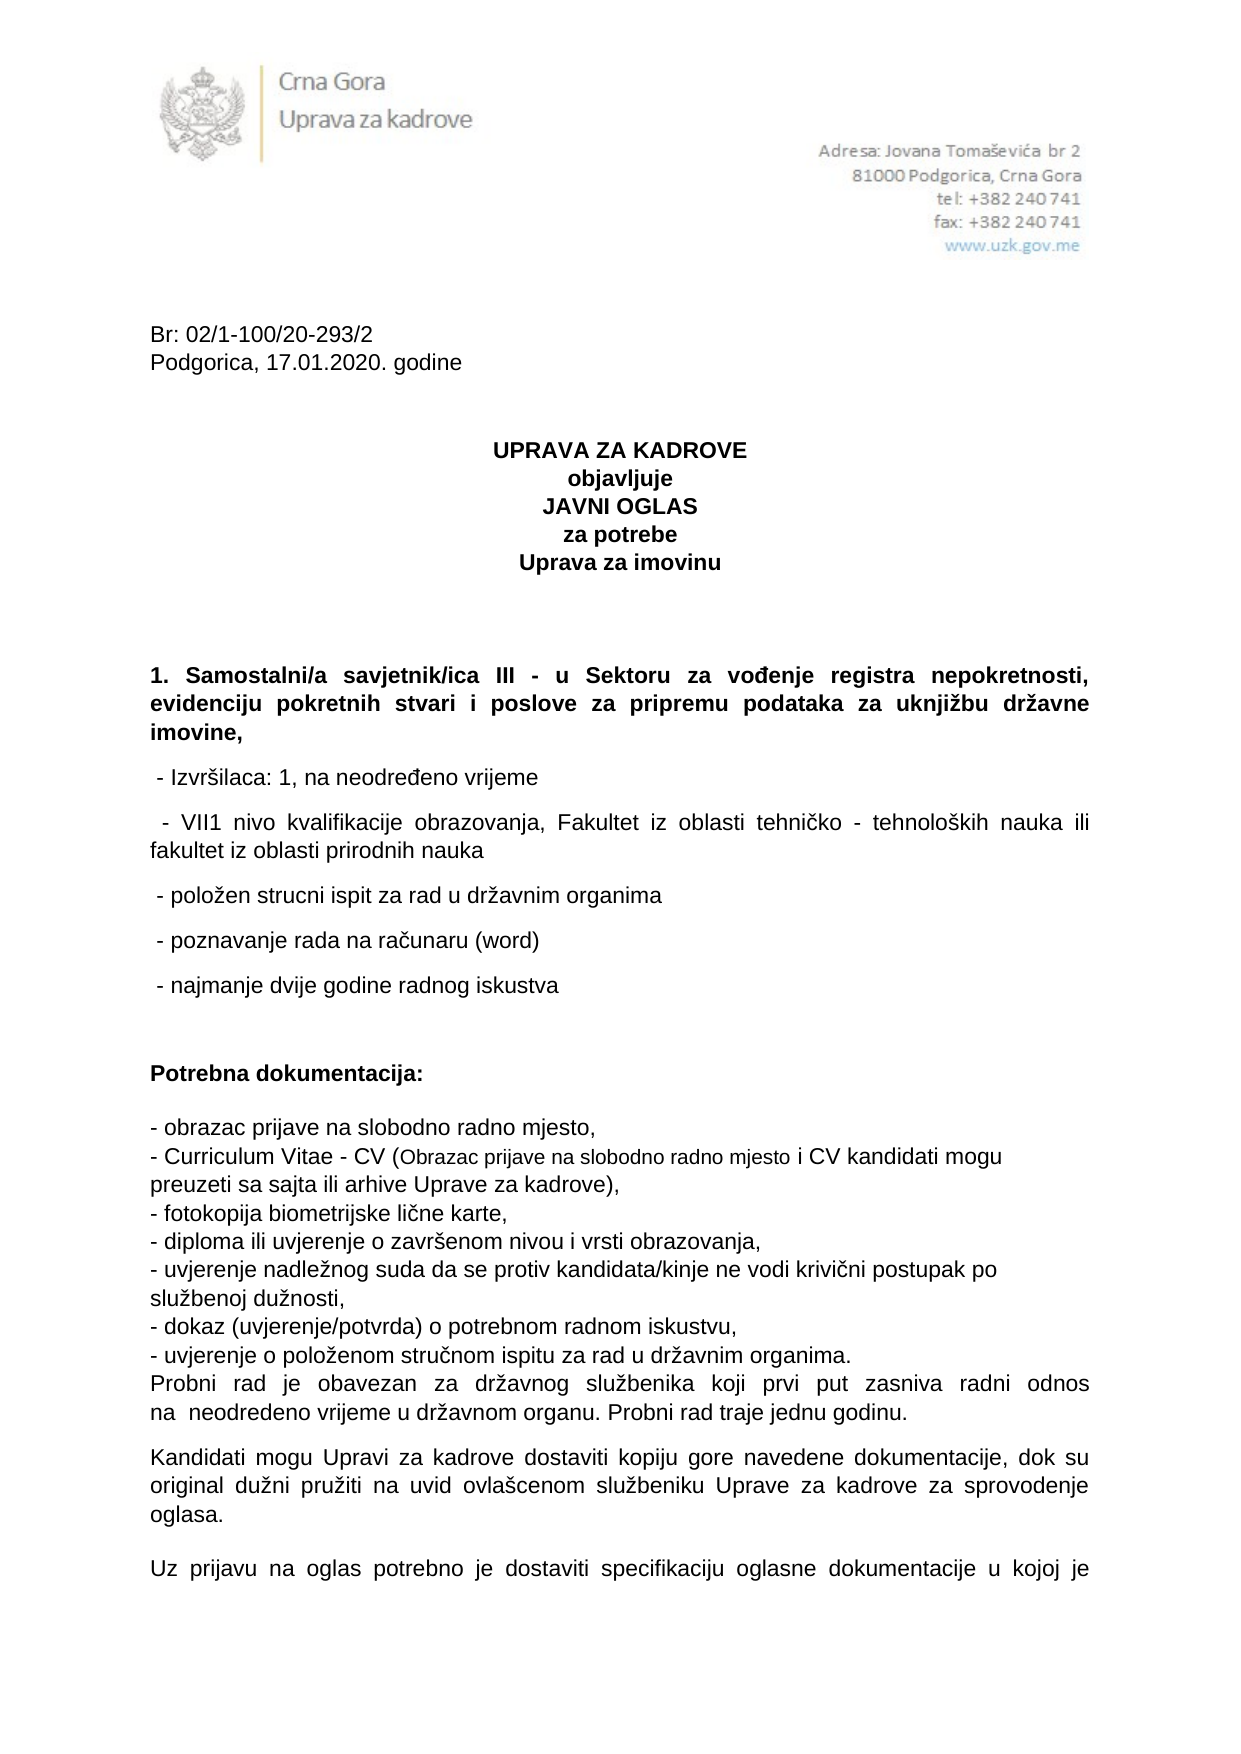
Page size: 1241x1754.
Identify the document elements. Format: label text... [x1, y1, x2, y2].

text objavljuje [150, 465, 1090, 491]
text - najmanje dvije godine radnog iskustva [150, 972, 1090, 999]
text - položen strucni ispit za rad u državnim organima [150, 882, 1090, 908]
text JAVNI OGLAS [150, 493, 1090, 519]
text Podgorica, 17.01.2020. godine [150, 349, 1090, 376]
text Br: 02/1-100/20-293/2 [150, 321, 1090, 347]
text Probni rad je obavezan za državnog službenika koji prvi put zasniva radni odnos na neodredeno vrijeme u državnom organu. Probni rad traje jednu godinu. [150, 1370, 1090, 1425]
text Potrebna dokumentacija: - obrazac prijave na slobodno radno mjesto, - Curriculum Vitae - CV (Obrazac prijave na slobodno radno mjesto i CV kandidati mogu preuzeti sa sajta ili arhive Uprave za kadrove), - fotokopija biometrijske lične karte, - diploma ili uvjerenje o završenom nivou i vrsti obrazovanja, - uvjerenje nadležnog suda da se protiv kandidata/kinje ne vodi krivični postupak po službenoj dužnosti, - dokaz (uvjerenje/potvrda) o potrebnom radnom iskustvu, - uvjerenje o položenom stručnom ispitu za rad u državnim organima. [150, 1060, 1090, 1368]
text - VII1 nivo kvalifikacije obrazovanja, Fakultet iz oblasti tehničko - tehnoloških nauka ili fakultet iz oblasti prirodnih nauka [150, 809, 1090, 863]
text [150, 1444, 1090, 1581]
text - poznavanje rada na računaru (word) [150, 927, 1090, 954]
text - Izvršilaca: 1, na neodređeno vrijeme [150, 763, 1090, 790]
text za potrebe [150, 521, 1090, 547]
text UPRAVA ZA KADROVE [150, 437, 1090, 463]
text Uprava za imovinu [150, 549, 1090, 575]
picture [151, 52, 1089, 260]
text 1. Samostalni/a savjetnik/ica III - u Sektoru za vođenje registra nepokretnosti, evidenciju pokretnih stvari i poslove za pripremu podataka za uknjižbu državne imovine, [150, 662, 1090, 745]
